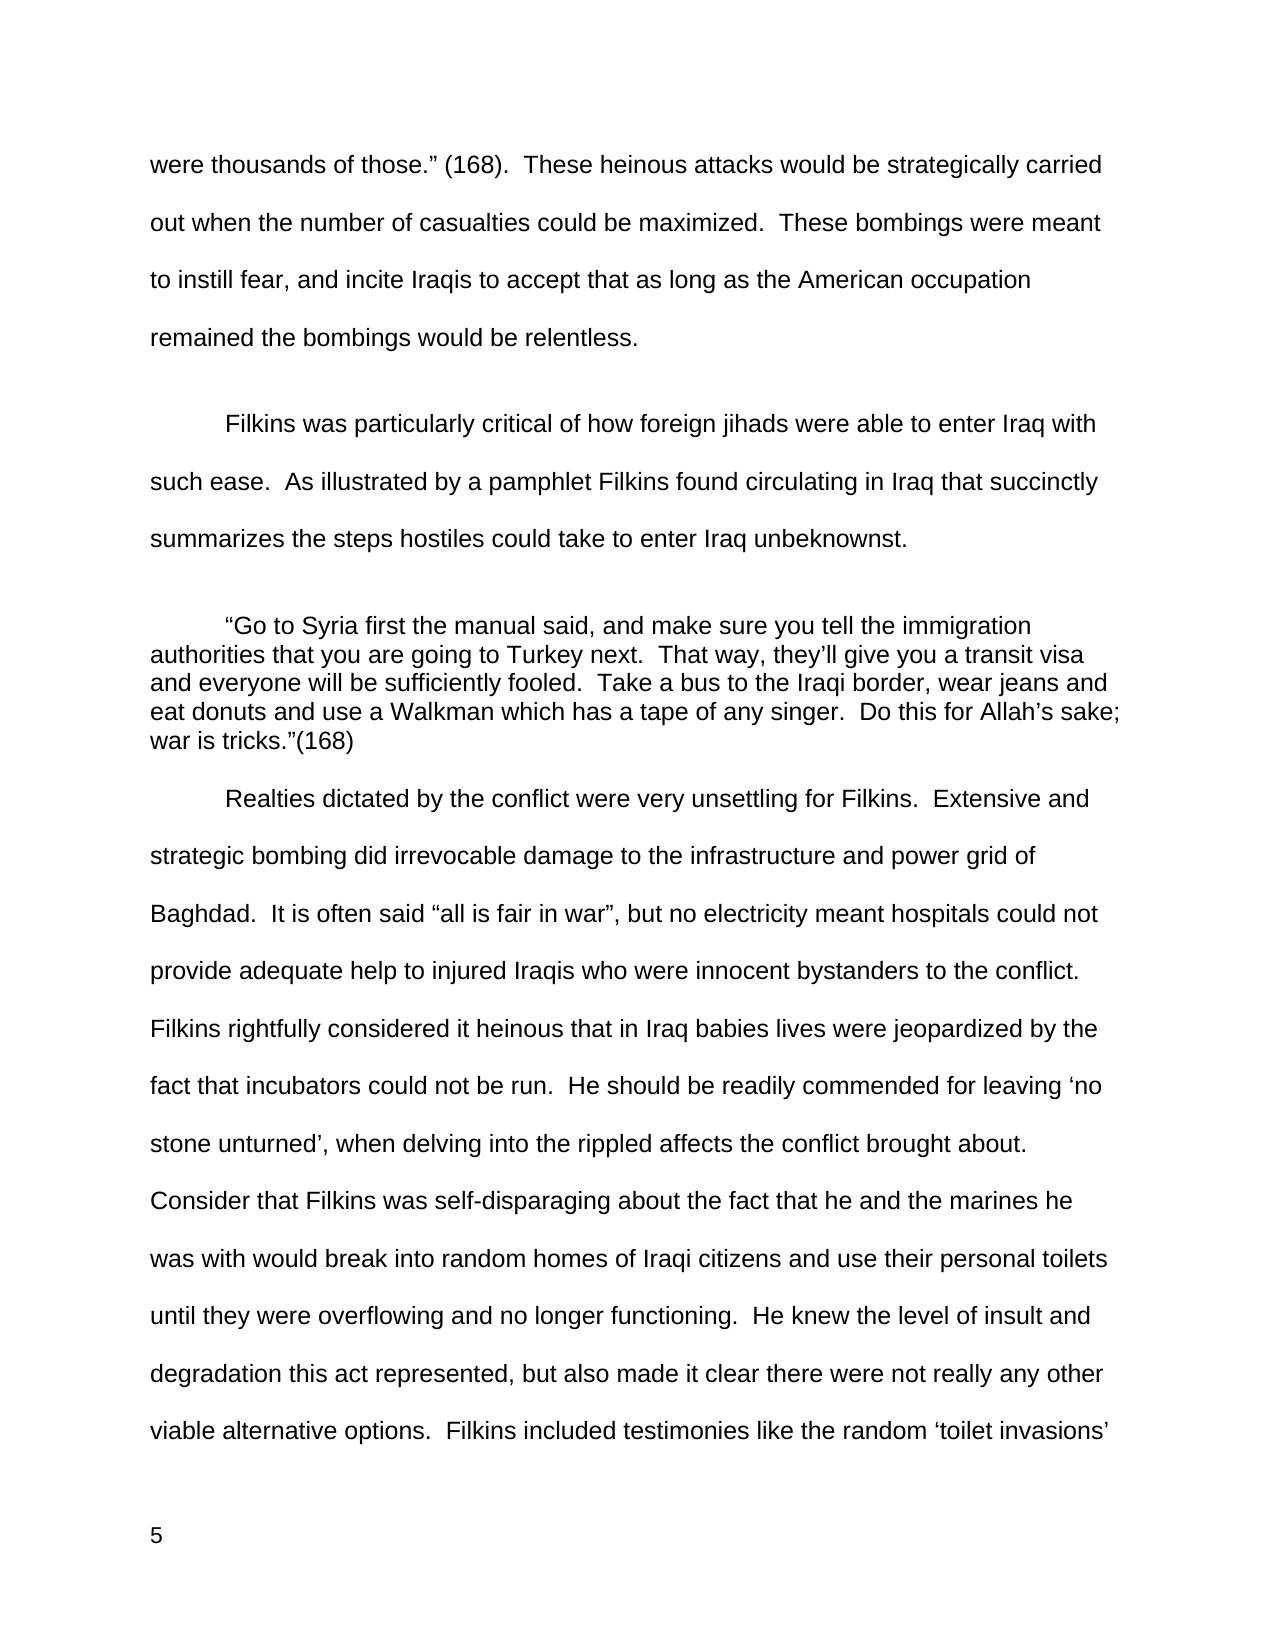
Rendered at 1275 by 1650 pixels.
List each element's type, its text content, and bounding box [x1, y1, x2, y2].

text “Go to Syria first the manual said, and make sure you tell the immigration authorities that you are going to Turkey next. That way, they’ll give you a transit visa and everyone will be sufficiently fooled. Take a bus to the Iraqi border, wear jeans and eat donuts and use a Walkman which has a tape of any singer. Do this for Allah’s sake; war is tricks.”(168) [150, 611, 1125, 754]
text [150, 150, 1125, 351]
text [150, 784, 1125, 1445]
text Filkins was particularly critical of how foreign jihads were able to enter Iraq with such ease. As illustrated by a pamphlet Filkins found circulating in Iraq that succinctly summarizes the steps hostiles could take to enter Iraq unbeknownst. [150, 409, 1125, 553]
